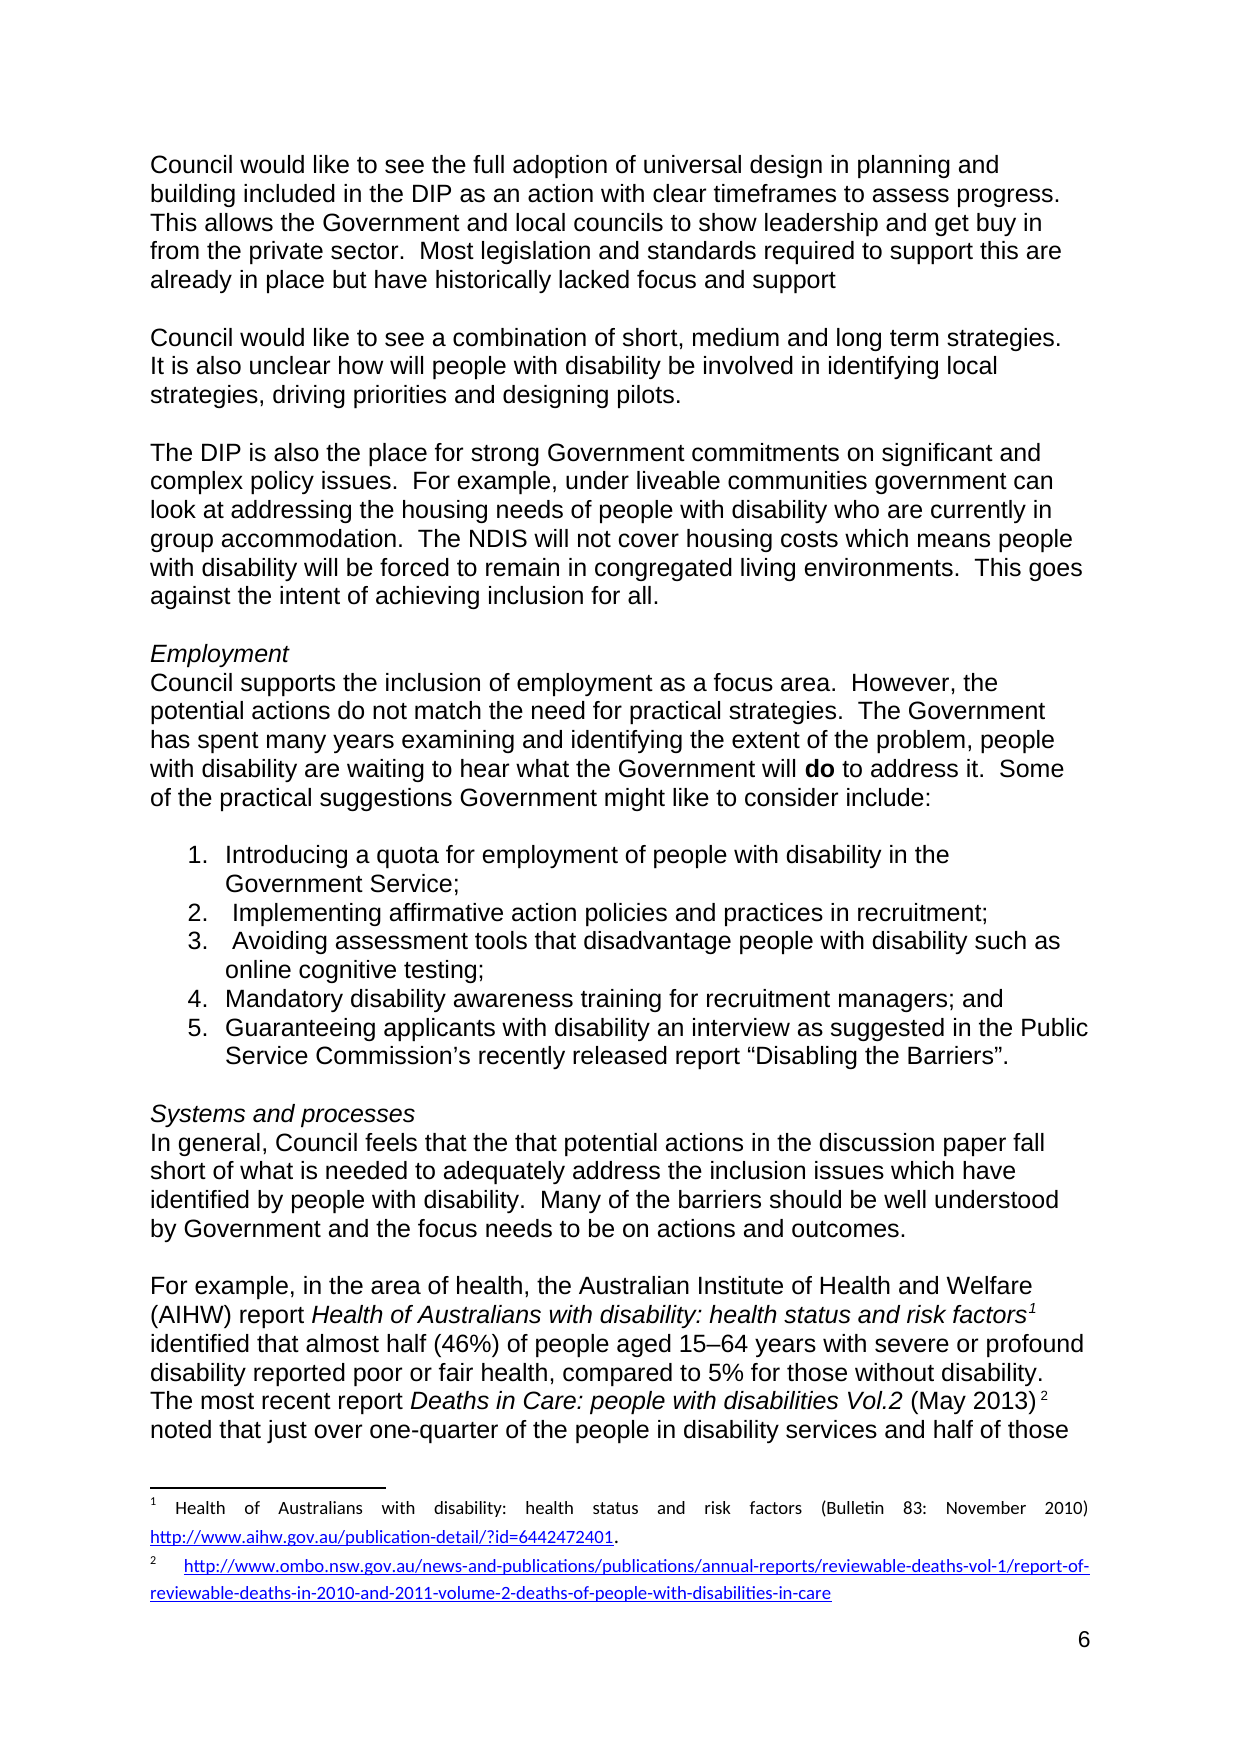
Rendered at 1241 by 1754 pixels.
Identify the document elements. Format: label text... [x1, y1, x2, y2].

text Systems and processes [150, 1099, 1090, 1127]
list Guaranteeing applicants with disability an interview as suggested in the Public Service Commission’s recently released report “Disabling the Barriers”. [187, 1012, 1090, 1070]
text Employment [150, 639, 1090, 667]
list Mandatory disability awareness training for recruitment managers; and [187, 984, 1090, 1012]
text The DIP is also the place for strong Government commitments on significant and complex policy issues. For example, under liveable communities government can look at addressing the housing needs of people with disability who are currently in group accommodation. The NDIS will not cover housing costs which means people with disability will be forced to remain in congregated living environments. This goes against the intent of achieving inclusion for all. [150, 437, 1090, 610]
list Avoiding assessment tools that disadvantage people with disability such as online cognitive testing; [187, 926, 1090, 984]
list Implementing affirmative action policies and practices in recruitment; [187, 897, 1090, 926]
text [150, 1271, 1090, 1444]
list Introducing a quota for employment of people with disability in the Government Service; [187, 840, 1090, 897]
text Council would like to see a combination of short, medium and long term strategies. It is also unclear how will people with disability be involved in identifying local strategies, driving priorities and designing pilots. [150, 322, 1090, 409]
text Council supports the inclusion of employment as a focus area. However, the potential actions do not match the need for practical strategies. The Government has spent many years examining and identifying the extent of the problem, people with disability are waiting to hear what the Government will do to address it. Some of the practical suggestions Government might like to consider include: [150, 667, 1090, 811]
text In general, Council feels that the that potential actions in the discussion paper fall short of what is needed to adequately address the inclusion issues which have identified by people with disability. Many of the barriers should be well understood by Government and the focus needs to be on actions and outcomes. [150, 1127, 1090, 1242]
text Council would like to see the full adoption of universal design in planning and building included in the DIP as an action with clear timeframes to assess progress. This allows the Government and local councils to show leadership and get buy in from the private sector. Most legislation and standards required to support this are already in place but have historically lacked focus and support [150, 150, 1090, 294]
